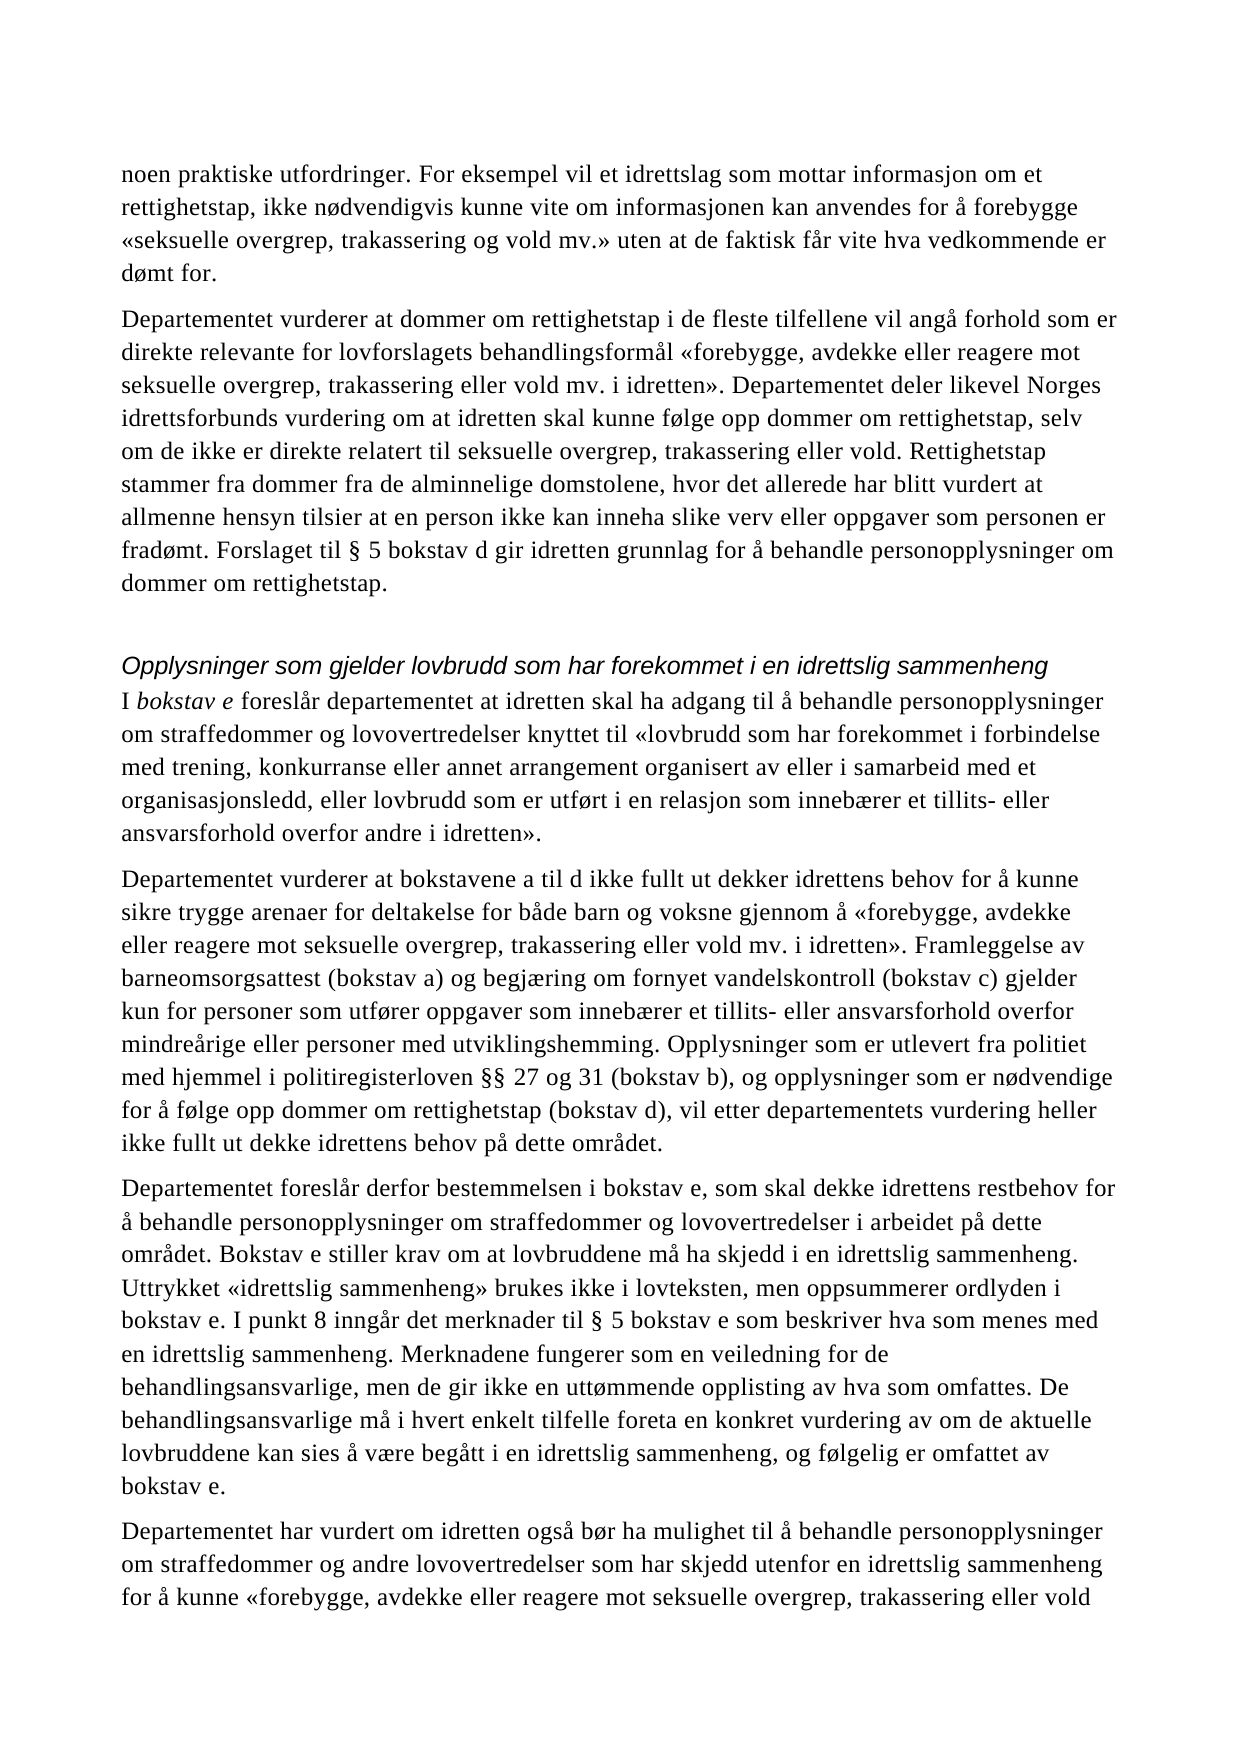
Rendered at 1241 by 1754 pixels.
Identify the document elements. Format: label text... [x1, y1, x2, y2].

text Departementet vurderer at dommer om rettighetstap i de fleste tilfellene vil angå forhold som er direkte relevante for lovforslagets behandlingsformål «forebygge, avdekke eller reagere mot seksuelle overgrep, trakassering eller vold mv. i idretten». Departementet deler likevel Norges idrettsforbunds vurdering om at idretten skal kunne følge opp dommer om rettighetstap, selv om de ikke er direkte relatert til seksuelle overgrep, trakassering eller vold. Rettighetstap stammer fra dommer fra de alminnelige domstolene, hvor det allerede har blitt vurdert at allmenne hensyn tilsier at en person ikke kan inneha slike verv eller oppgaver som personen er fradømt. Forslaget til § 5 bokstav d gir idretten grunnlag for å behandle personopplysninger om dommer om rettighetstap. [121, 304, 1119, 597]
text I bokstav e foreslår departementet at idretten skal ha adgang til å behandle personopplysninger om straffedommer og lovovertredelser knyttet til «lovbrudd som har forekommet i forbindelse med trening, konkurranse eller annet arrangement organisert av eller i samarbeid med et organisasjonsledd, eller lovbrudd som er utført i en relasjon som innebærer et tillits- eller ansvarsforhold overfor andre i idretten». [121, 686, 1119, 847]
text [121, 159, 1119, 287]
text Departementet foreslår derfor bestemmelsen i bokstav e, som skal dekke idrettens restbehov for å behandle personopplysninger om straffedommer og lovovertredelser i arbeidet på dette området. Bokstav e stiller krav om at lovbruddene må ha skjedd i en idrettslig sammenheng. Uttrykket «idrettslig sammenheng» brukes ikke i lovteksten, men oppsummerer ordlyden i bokstav e. I punkt 8 inngår det merknader til § 5 bokstav e som beskriver hva som menes med en idrettslig sammenheng. Merknadene fungerer som en veiledning for de behandlingsansvarlige, men de gir ikke en uttømmende opplisting av hva som omfattes. De behandlingsansvarlige må i hvert enkelt tilfelle foreta en konkret vurdering av om de aktuelle lovbruddene kan sies å være begått i en idrettslig sammenheng, og følgelig er omfattet av bokstav e. [121, 1173, 1119, 1499]
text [121, 1516, 1119, 1611]
text Opplysninger som gjelder lovbrudd som har forekommet i en idrettslig sammenheng [121, 651, 1119, 680]
text Departementet vurderer at bokstavene a til d ikke fullt ut dekker idrettens behov for å kunne sikre trygge arenaer for deltakelse for både barn og voksne gjennom å «forebygge, avdekke eller reagere mot seksuelle overgrep, trakassering eller vold mv. i idretten». Framleggelse av barneomsorgsattest (bokstav a) og begjæring om fornyet vandelskontroll (bokstav c) gjelder kun for personer som utfører oppgaver som innebærer et tillits- eller ansvarsforhold overfor mindreårige eller personer med utviklingshemming. Opplysninger som er utlevert fra politiet med hjemmel i politiregisterloven §§ 27 og 31 (bokstav b), og opplysninger som er nødvendige for å følge opp dommer om rettighetstap (bokstav d), vil etter departementets vurdering heller ikke fullt ut dekke idrettens behov på dette området. [121, 864, 1119, 1157]
